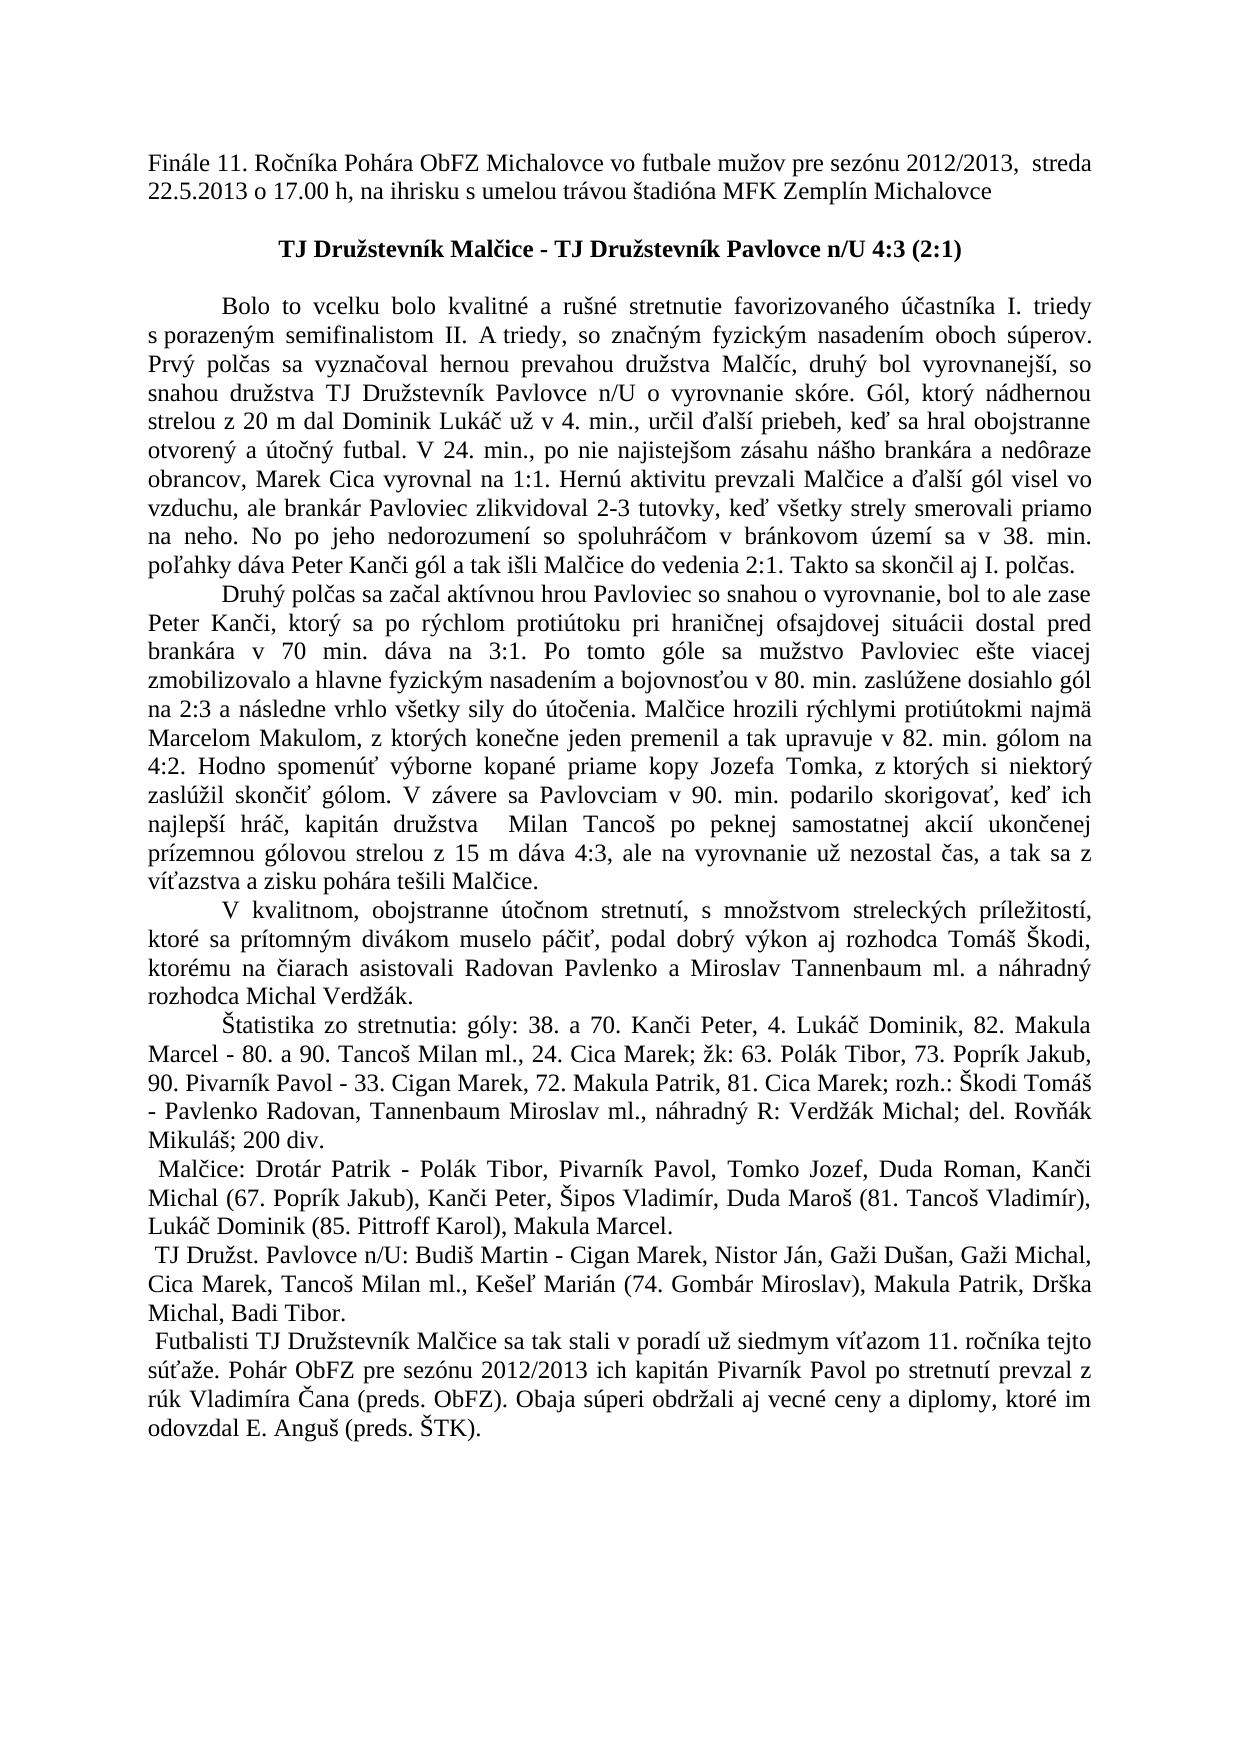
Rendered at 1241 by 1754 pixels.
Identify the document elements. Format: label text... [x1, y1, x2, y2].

text Druhý polčas sa začal aktívnou hrou Pavloviec so snahou o vyrovnanie, bol to ale zase Peter Kanči, ktorý sa po rýchlom protiútoku pri hraničnej ofsajdovej situácii dostal pred brankára v 70 min. dáva na 3:1. Po tomto góle sa mužstvo Pavloviec ešte viacej zmobilizovalo a hlavne fyzickým nasadením a bojovnosťou v 80. min. zaslúžene dosiahlo gól na 2:3 a následne vrhlo všetky sily do útočenia. Malčice hrozili rýchlymi protiútokmi najmä Marcelom Makulom, z ktorých konečne jeden premenil a tak upravuje v 82. min. gólom na 4:2. Hodno spomenúť výborne kopané priame kopy Jozefa Tomka, z ktorých si niektorý zaslúžil skončiť gólom. V závere sa Pavlovciam v 90. min. podarilo skorigovať, keď ich najlepší hráč, kapitán družstva Milan Tancoš po peknej samostatnej akcií ukončenej prízemnou gólovou strelou z 15 m dáva 4:3, ale na vyrovnanie už nezostal čas, a tak sa z víťazstva a zisku pohára tešili Malčice. [148, 579, 1093, 895]
text TJ Družst. Pavlovce n/U: Budiš Martin - Cigan Marek, Nistor Ján, Gaži Dušan, Gaži Michal, Cica Marek, Tancoš Milan ml., Kešeľ Marián (74. Gombár Miroslav), Makula Patrik, Drška Michal, Badi Tibor. [148, 1240, 1093, 1326]
text Finále 11. Ročníka Pohára ObFZ Michalovce vo futbale mužov pre sezónu 2012/2013, streda 22.5.2013 o 17.00 h, na ihrisku s umelou trávou štadióna MFK Zemplín Michalovce [148, 148, 1093, 205]
text V kvalitnom, obojstranne útočnom stretnutí, s množstvom streleckých príležitostí, ktoré sa prítomným divákom muselo páčiť, podal dobrý výkon aj rozhodca Tomáš Škodi, ktorému na čiarach asistovali Radovan Pavlenko a Miroslav Tannenbaum ml. a náhradný rozhodca Michal Verdžák. [148, 895, 1093, 1010]
text Štatistika zo stretnutia: góly: 38. a 70. Kanči Peter, 4. Lukáč Dominik, 82. Makula Marcel - 80. a 90. Tancoš Milan ml., 24. Cica Marek; žk: 63. Polák Tibor, 73. Poprík Jakub, 90. Pivarník Pavol - 33. Cigan Marek, 72. Makula Patrik, 81. Cica Marek; rozh.: Škodi Tomáš - Pavlenko Radovan, Tannenbaum Miroslav ml., náhradný R: Verdžák Michal; del. Rovňák Mikuláš; 200 div. [148, 1010, 1093, 1154]
text Futbalisti TJ Družstevník Malčice sa tak stali v poradí už siedmym víťazom 11. ročníka tejto súťaže. Pohár ObFZ pre sezónu 2012/2013 ich kapitán Pivarník Pavol po stretnutí prevzal z rúk Vladimíra Čana (preds. ObFZ). Obaja súperi obdržali aj vecné ceny a diplomy, ktoré im odovzdal E. Anguš (preds. ŠTK). [148, 1326, 1093, 1441]
text Bolo to vcelku bolo kvalitné a rušné stretnutie favorizovaného účastníka I. triedy s porazeným semifinalistom II. A triedy, so značným fyzickým nasadením oboch súperov. Prvý polčas sa vyznačoval hernou prevahou družstva Malčíc, druhý bol vyrovnanejší, so snahou družstva TJ Družstevník Pavlovce n/U o vyrovnanie skóre. Gól, ktorý nádhernou strelou z 20 m dal Dominik Lukáč už v 4. min., určil ďalší priebeh, keď sa hral obojstranne otvorený a útočný futbal. V 24. min., po nie najistejšom zásahu nášho brankára a nedôraze obrancov, Marek Cica vyrovnal na 1:1. Hernú aktivitu prevzali Malčice a ďalší gól visel vo vzduchu, ale brankár Pavloviec zlikvidoval 2-3 tutovky, keď všetky strely smerovali priamo na neho. No po jeho nedorozumení so spoluhráčom v bránkovom území sa v 38. min. poľahky dáva Peter Kanči gól a tak išli Malčice do vedenia 2:1. Takto sa skončil aj I. polčas. [148, 291, 1093, 579]
text Malčice: Drotár Patrik - Polák Tibor, Pivarník Pavol, Tomko Jozef, Duda Roman, Kanči Michal (67. Poprík Jakub), Kanči Peter, Šipos Vladimír, Duda Maroš (81. Tancoš Vladimír), Lukáč Dominik (85. Pittroff Karol), Makula Marcel. [148, 1154, 1093, 1240]
text TJ Družstevník Malčice - TJ Družstevník Pavlovce n/U 4:3 (2:1) [148, 234, 1093, 263]
